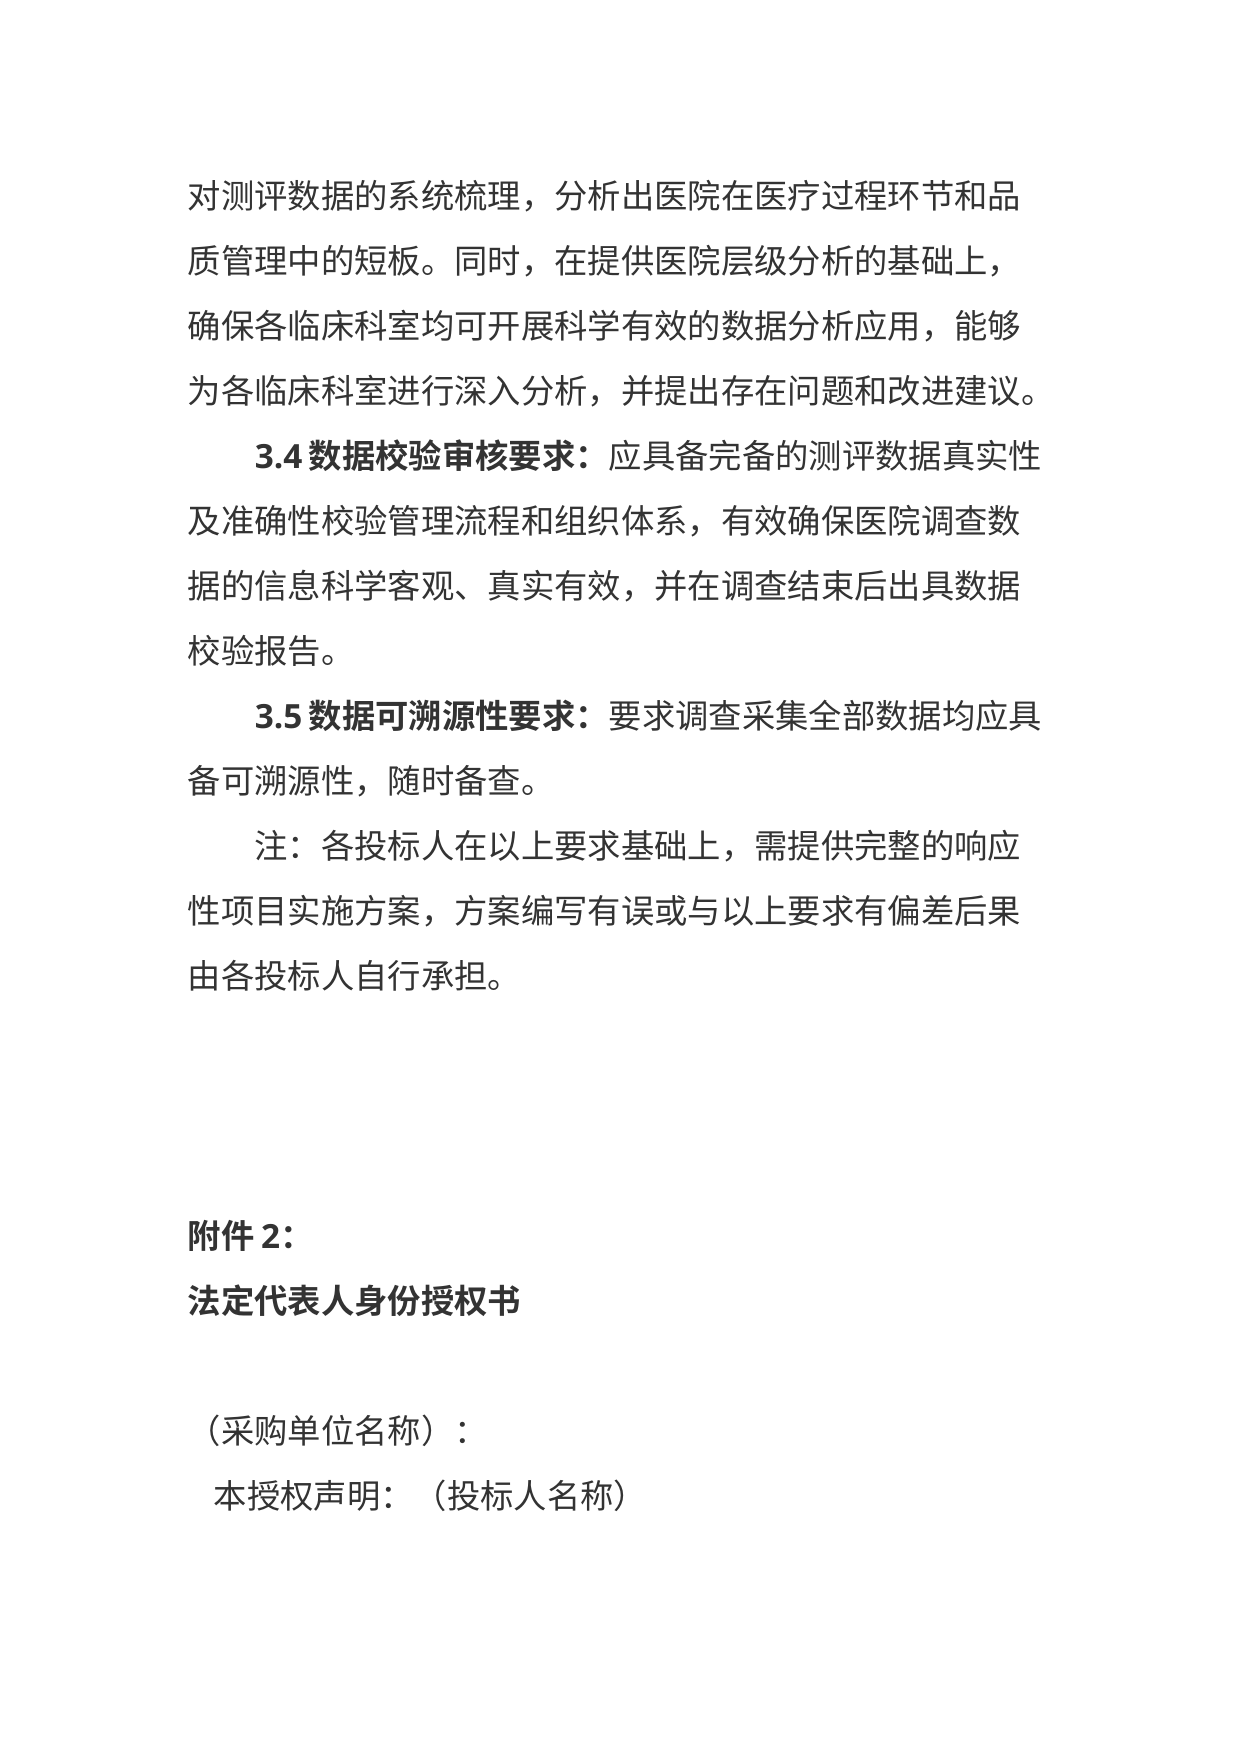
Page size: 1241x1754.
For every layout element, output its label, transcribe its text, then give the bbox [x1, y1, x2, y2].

text 注：各投标人在以上要求基础上，需提供完整的响应性项目实施方案，方案编写有误或与以上要求有偏差后果由各投标人自行承担。 [187, 812, 1053, 1007]
text 3.5数据可溯源性要求：要求调查采集全部数据均应具备可溯源性，随时备查。 [187, 682, 1053, 812]
text 本授权声明：（投标人名称） [187, 1462, 1053, 1527]
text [187, 162, 1053, 422]
text 附件2： [187, 1202, 1053, 1267]
text 法定代表人身份授权书 [187, 1267, 1053, 1332]
text （采购单位名称）： [187, 1397, 1053, 1462]
text 3.4数据校验审核要求：应具备完备的测评数据真实性及准确性校验管理流程和组织体系，有效确保医院调查数据的信息科学客观、真实有效，并在调查结束后出具数据校验报告。 [187, 422, 1053, 682]
